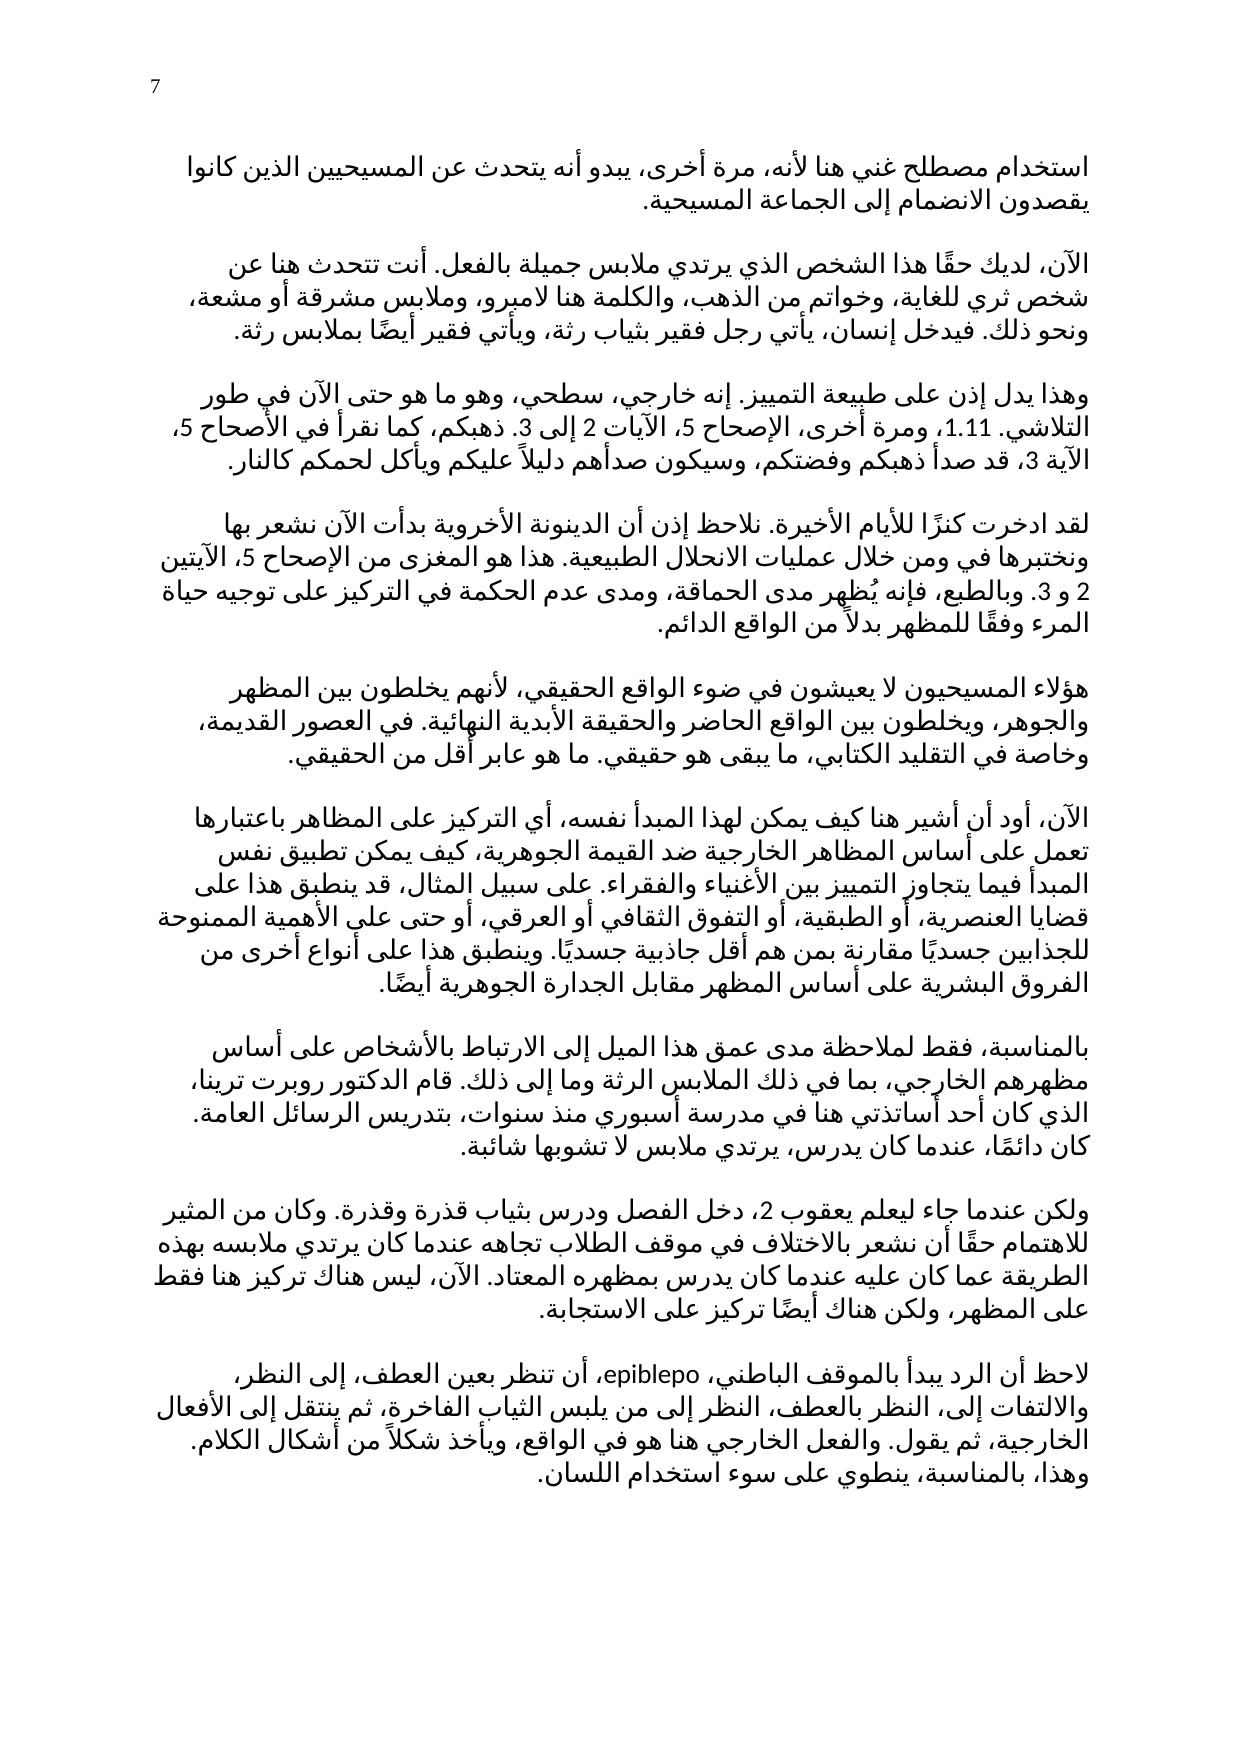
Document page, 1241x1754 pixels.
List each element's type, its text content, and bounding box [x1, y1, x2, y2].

text لقد ادخرت كنزًا للأيام الأخيرة. نلاحظ إذن أن الدينونة الأخروية بدأت الآن نشعر بها ونختبرها في ومن خلال عمليات الانحلال الطبيعية. هذا هو المغزى من الإصحاح 5، الآيتين 2 و 3. وبالطبع، فإنه يُظهر مدى الحماقة، ومدى عدم الحكمة في التركيز على توجيه حياة المرء وفقًا للمظهر بدلاً من الواقع الدائم. [150, 508, 1090, 640]
text لاحظ أن الرد يبدأ بالموقف الباطني، epiblepo، أن تنظر بعين العطف، إلى النظر، والالتفات إلى، النظر بالعطف، النظر إلى من يلبس الثياب الفاخرة، ثم ينتقل إلى الأفعال الخارجية، ثم يقول. والفعل الخارجي هنا هو في الواقع، ويأخذ شكلاً من أشكال الكلام. وهذا، بالمناسبة، ينطوي على سوء استخدام اللسان. [150, 1357, 1090, 1489]
text وهذا يدل إذن على طبيعة التمييز. إنه خارجي، سطحي، وهو ما هو حتى الآن في طور التلاشي. 1.11، ومرة أخرى، الإصحاح 5، الآيات 2 إلى 3. ذهبكم، كما نقرأ في الأصحاح 5، الآية 3، قد صدأ ذهبكم وفضتكم، وسيكون صدأهم دليلاً عليكم ويأكل لحمكم كالنار. [150, 377, 1090, 476]
text بالمناسبة، فقط لملاحظة مدى عمق هذا الميل إلى الارتباط بالأشخاص على أساس مظهرهم الخارجي، بما في ذلك الملابس الرثة وما إلى ذلك. قام الدكتور روبرت ترينا، الذي كان أحد أساتذتي هنا في مدرسة أسبوري منذ سنوات، بتدريس الرسائل العامة. كان دائمًا، عندما كان يدرس، يرتدي ملابس لا تشوبها شائبة. [150, 1030, 1090, 1162]
text الآن، أود أن أشير هنا كيف يمكن لهذا المبدأ نفسه، أي التركيز على المظاهر باعتبارها تعمل على أساس المظاهر الخارجية ضد القيمة الجوهرية، كيف يمكن تطبيق نفس المبدأ فيما يتجاوز التمييز بين الأغنياء والفقراء. على سبيل المثال، قد ينطبق هذا على قضايا العنصرية، أو الطبقية، أو التفوق الثقافي أو العرقي، أو حتى على الأهمية الممنوحة للجذابين جسديًا مقارنة بمن هم أقل جاذبية جسديًا. وينطبق هذا على أنواع أخرى من الفروق البشرية على أساس المظهر مقابل الجدارة الجوهرية أيضًا. [150, 801, 1090, 999]
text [150, 150, 1090, 216]
text هؤلاء المسيحيون لا يعيشون في ضوء الواقع الحقيقي، لأنهم يخلطون بين المظهر والجوهر، ويخلطون بين الواقع الحاضر والحقيقة الأبدية النهائية. في العصور القديمة، وخاصة في التقليد الكتابي، ما يبقى هو حقيقي. ما هو عابر أقل من الحقيقي. [150, 671, 1090, 770]
text الآن، لديك حقًا هذا الشخص الذي يرتدي ملابس جميلة بالفعل. أنت تتحدث هنا عن شخص ثري للغاية، وخواتم من الذهب، والكلمة هنا لامبرو، وملابس مشرقة أو مشعة، ونحو ذلك. فيدخل إنسان، يأتي رجل فقير بثياب رثة، ويأتي فقير أيضًا بملابس رثة. [150, 247, 1090, 346]
text ولكن عندما جاء ليعلم يعقوب 2، دخل الفصل ودرس بثياب قذرة وقذرة. وكان من المثير للاهتمام حقًا أن نشعر بالاختلاف في موقف الطلاب تجاهه عندما كان يرتدي ملابسه بهذه الطريقة عما كان عليه عندما كان يدرس بمظهره المعتاد. الآن، ليس هناك تركيز هنا فقط على المظهر، ولكن هناك أيضًا تركيز على الاستجابة. [150, 1193, 1090, 1326]
